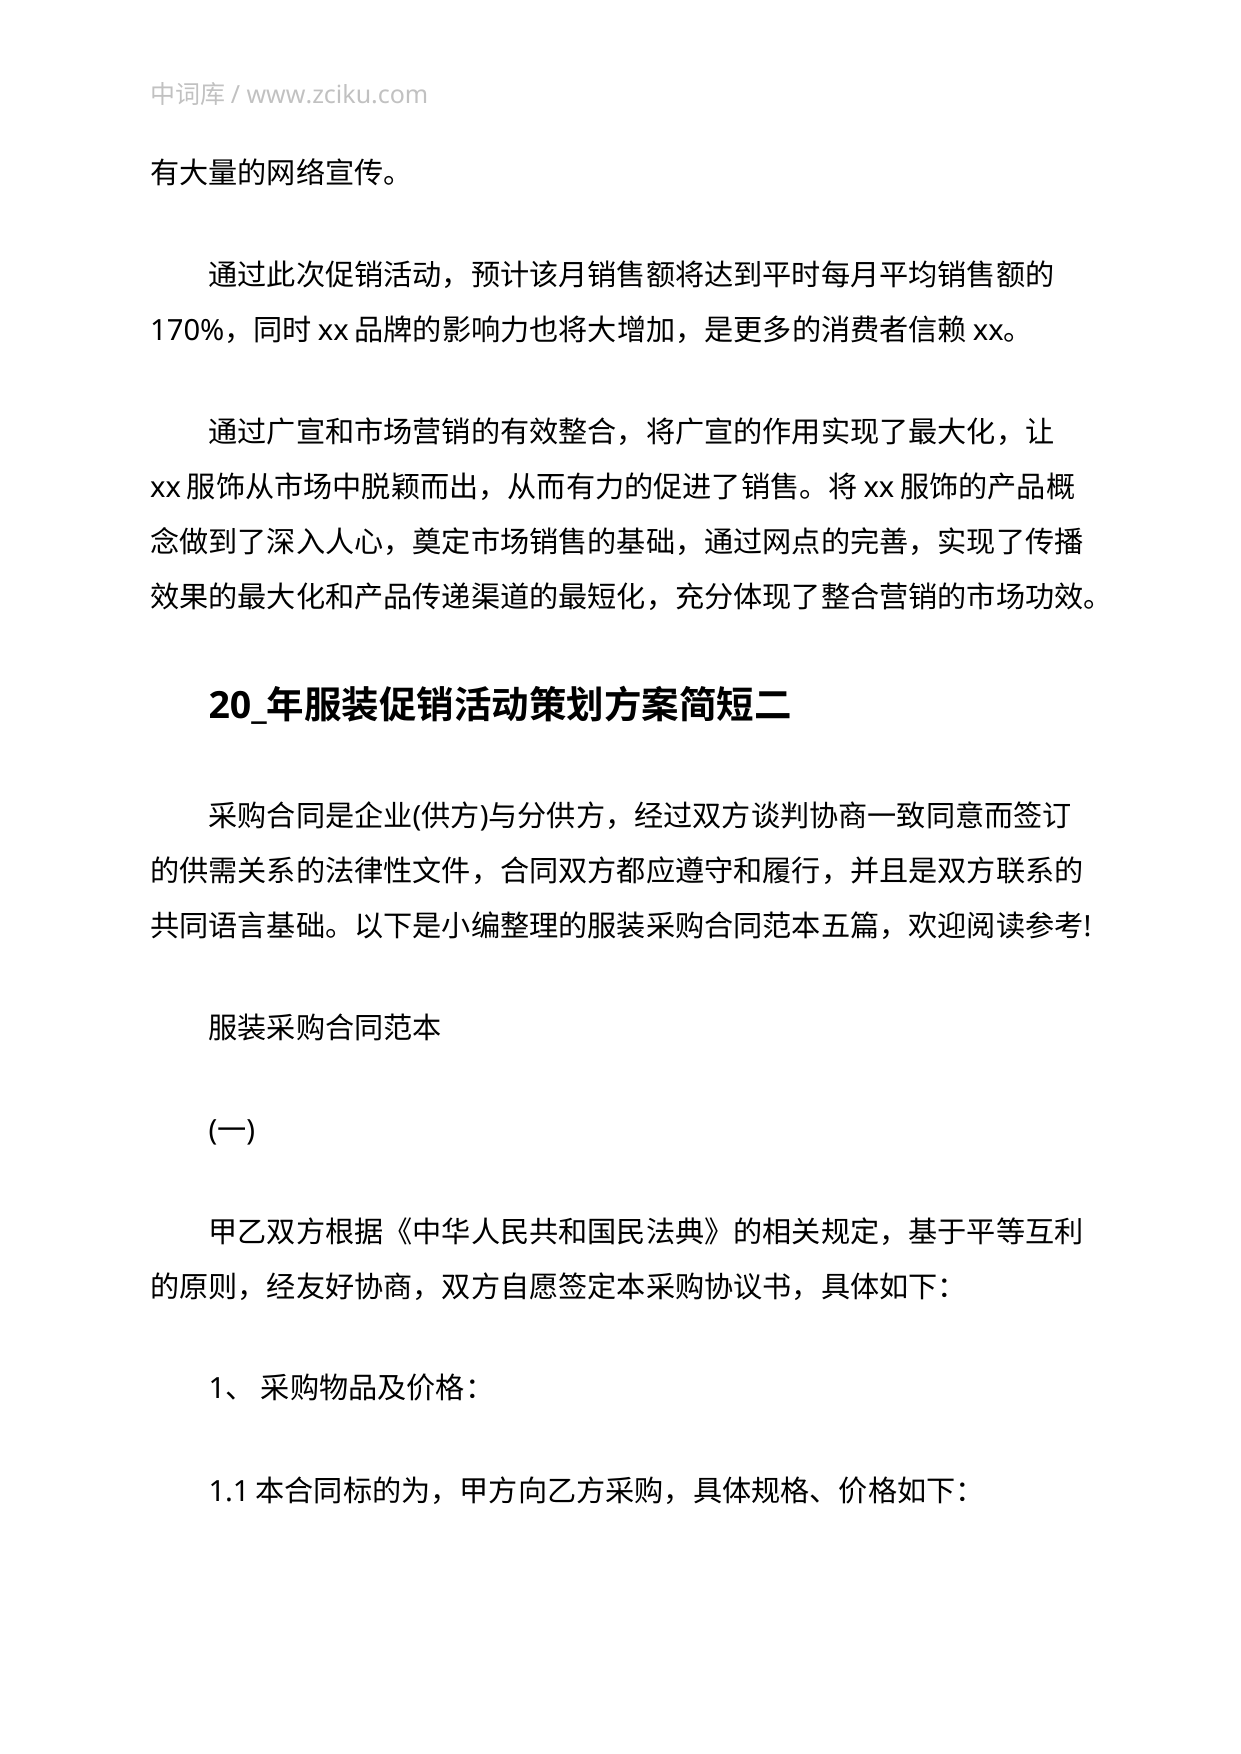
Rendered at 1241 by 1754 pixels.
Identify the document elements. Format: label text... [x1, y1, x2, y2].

text 20_年服装促销活动策划方案简短二 [150, 675, 1090, 730]
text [150, 150, 1090, 192]
text 甲乙双方根据《中华人民共和国民法典》的相关规定，基于平等互利的原则，经友好协商，双方自愿签定本采购协议书，具体如下： [150, 1208, 1090, 1306]
text 服装采购合同范本 [150, 1005, 1090, 1047]
text 1.1本合同标的为，甲方向乙方采购，具体规格、价格如下： [150, 1467, 1090, 1509]
text 采购合同是企业(供方)与分供方，经过双方谈判协商一致同意而签订的供需关系的法律性文件，合同双方都应遵守和履行，并且是双方联系的共同语言基础。以下是小编整理的服装采购合同范本五篇，欢迎阅读参考! [150, 793, 1090, 945]
text (一) [150, 1106, 1090, 1149]
text 通过广宣和市场营销的有效整合，将广宣的作用实现了最大化，让xx服饰从市场中脱颖而出，从而有力的促进了销售。将xx服饰的产品概念做到了深入人心，奠定市场销售的基础，通过网点的完善，实现了传播效果的最大化和产品传递渠道的最短化，充分体现了整合营销的市场功效。 [150, 409, 1090, 616]
text 通过此次促销活动，预计该月销售额将达到平时每月平均销售额的170%，同时xx品牌的影响力也将大增加，是更多的消费者信赖xx。 [150, 252, 1090, 349]
text 1、 采购物品及价格： [150, 1365, 1090, 1407]
